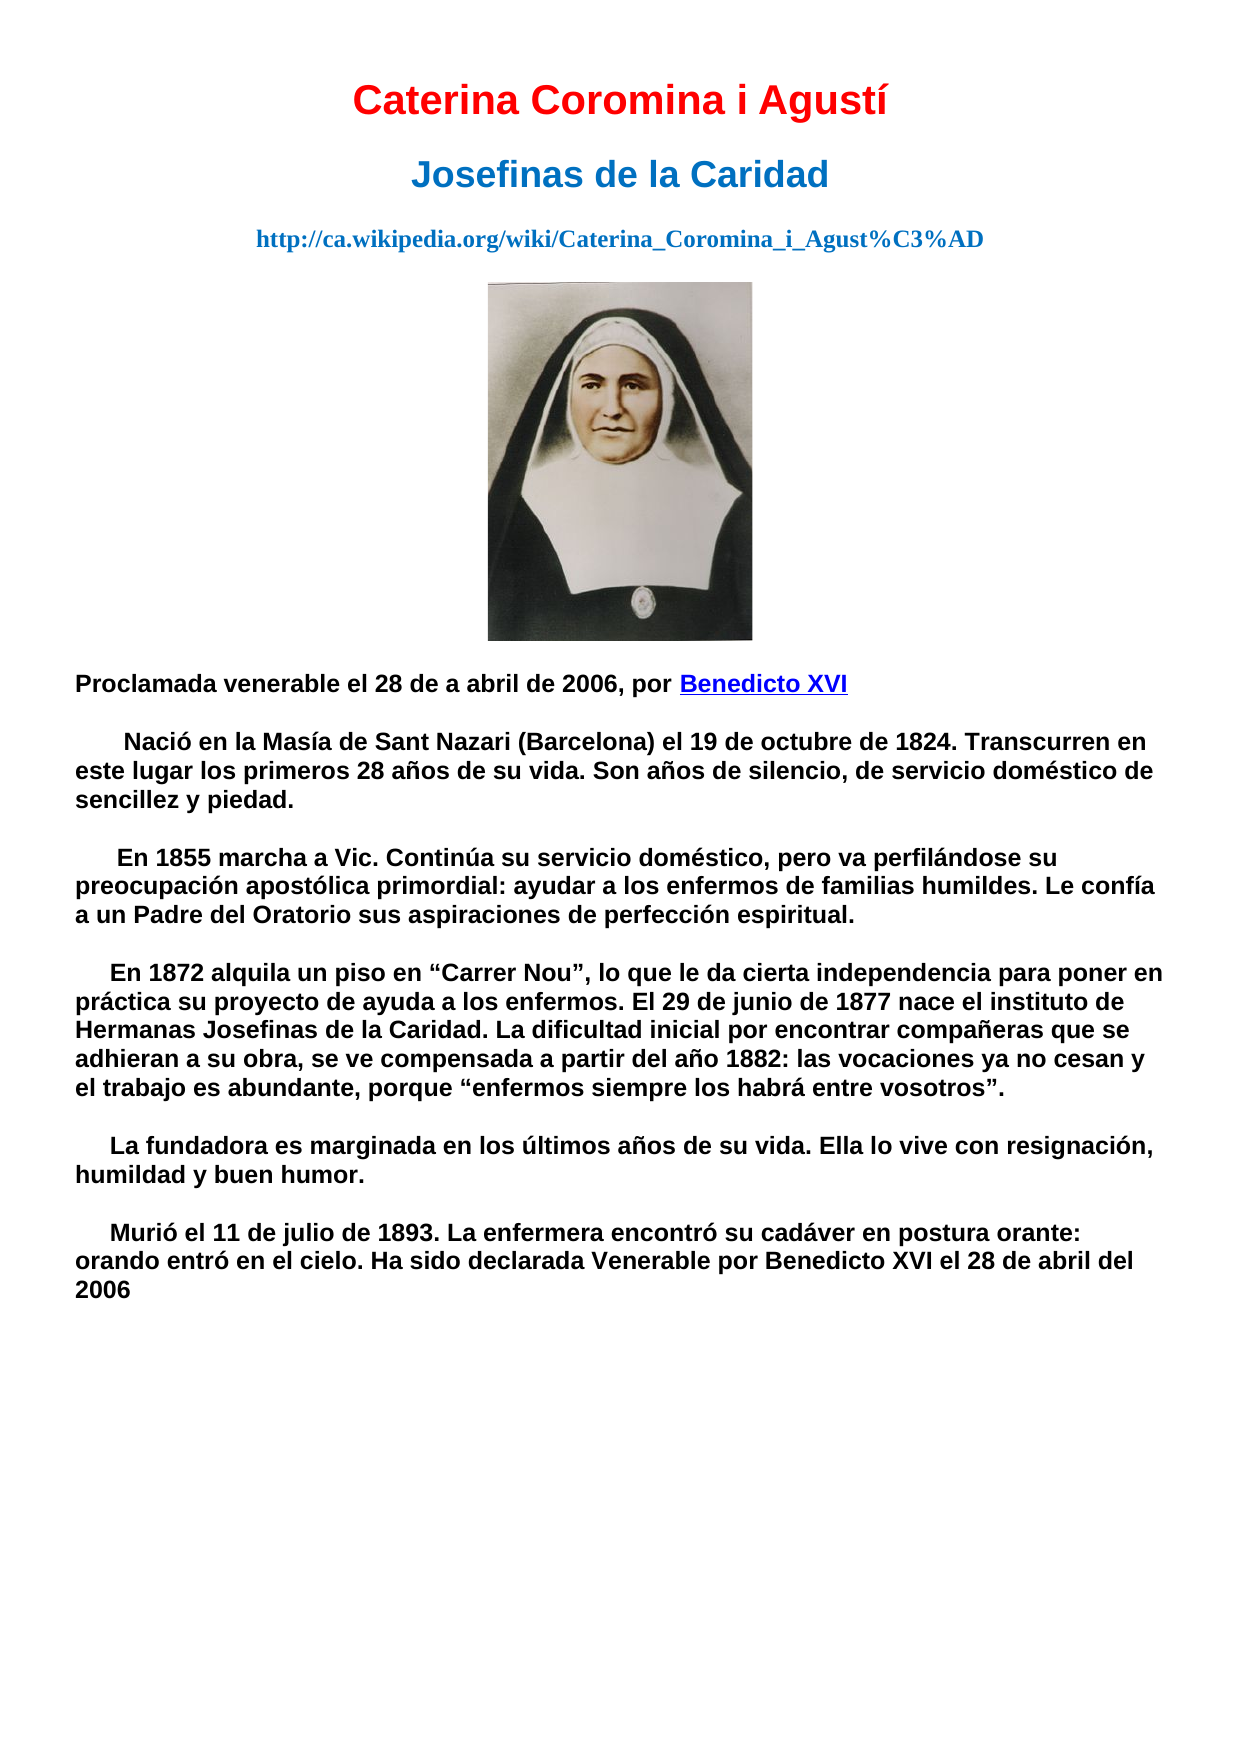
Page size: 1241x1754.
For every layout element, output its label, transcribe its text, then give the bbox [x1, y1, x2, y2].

text La fundadora es marginada en los últimos años de su vida. Ella lo vive con resignación, humildad y buen humor. [75, 1131, 1165, 1188]
text Proclamada venerable el 28 de a abril de 2006, por Benedicto XVI [75, 669, 1165, 698]
subtitle Caterina Coromina i Agustí [75, 75, 1165, 123]
text Nació en la Masía de Sant Nazari (Barcelona) el 19 de octubre de 1824. Transcurren en este lugar los primeros 28 años de su vida. Son años de silencio, de servicio doméstico de sencillez y piedad. [75, 727, 1165, 813]
picture [487, 282, 753, 641]
text Murió el 11 de julio de 1893. La enfermera encontró su cadáver en postura orante: orando entró en el cielo. Ha sido declarada Venerable por Benedicto XVI el 28 de abril del 2006 [75, 1218, 1165, 1304]
subtitle http://ca.wikipedia.org/wiki/Caterina_Coromina_i_Agust%C3%AD [75, 224, 1165, 253]
subtitle Josefinas de la Caridad [75, 152, 1165, 195]
text En 1855 marcha a Vic. Continúa su servicio doméstico, pero va perfilándose su preocupación apostólica primordial: ayudar a los enfermos de familias humildes. Le confía a un Padre del Oratorio sus aspiraciones de perfección espiritual. [75, 843, 1165, 929]
text En 1872 alquila un piso en “Carrer Nou”, lo que le da cierta independencia para poner en práctica su proyecto de ayuda a los enfermos. El 29 de junio de 1877 nace el instituto de Hermanas Josefinas de la Caridad. La dificultad inicial por encontrar compañeras que se adhieran a su obra, se ve compensada a partir del año 1882: las vocaciones ya no cesan y el trabajo es abundante, porque “enfermos siempre los habrá entre vosotros”. [75, 958, 1165, 1102]
